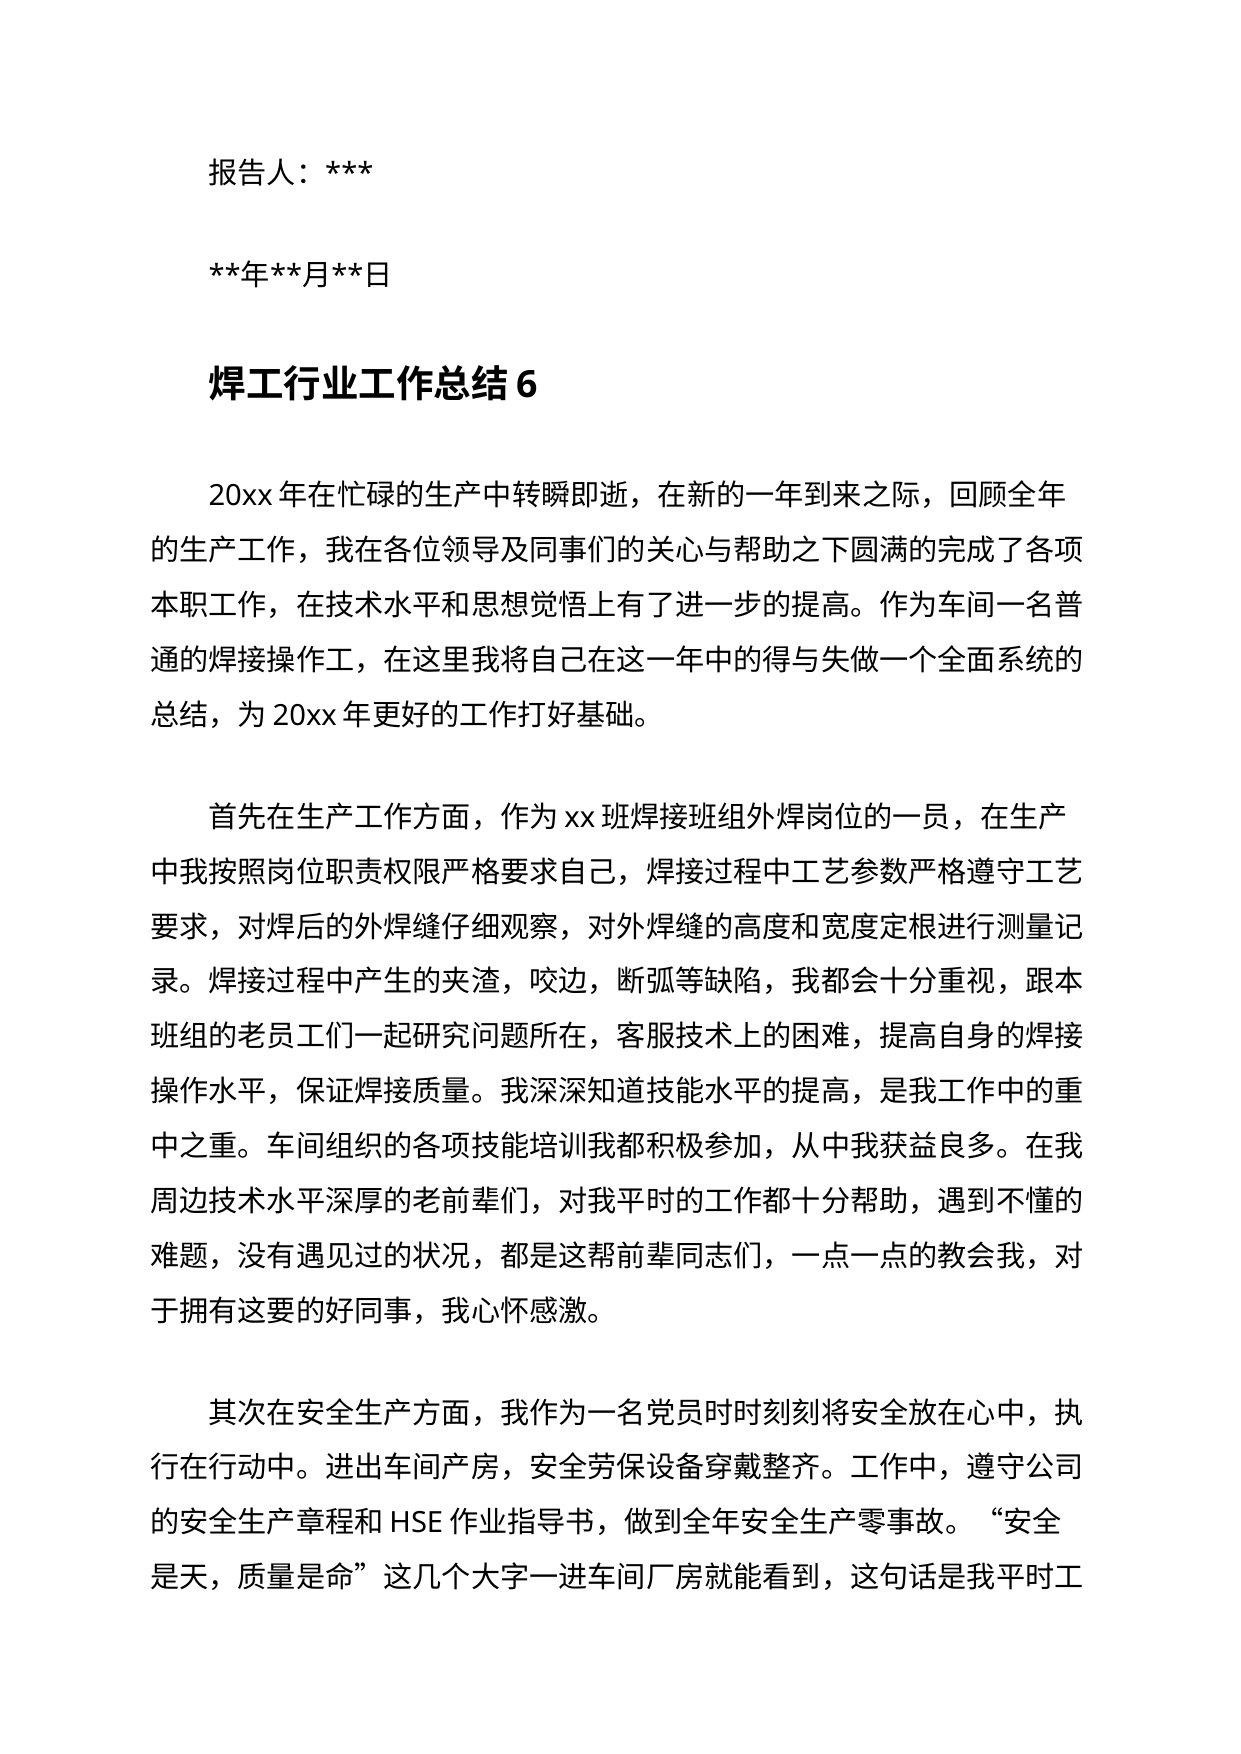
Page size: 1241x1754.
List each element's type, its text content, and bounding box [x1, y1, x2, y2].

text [150, 1389, 1090, 1596]
text 报告人：*** [150, 150, 1090, 192]
text 焊工行业工作总结6 [150, 354, 1090, 408]
text **年**月**日 [150, 252, 1090, 294]
text 20xx年在忙碌的生产中转瞬即逝，在新的一年到来之际，回顾全年的生产工作，我在各位领导及同事们的关心与帮助之下圆满的完成了各项本职工作，在技术水平和思想觉悟上有了进一步的提高。作为车间一名普通的焊接操作工，在这里我将自己在这一年中的得与失做一个全面系统的总结，为20xx年更好的工作打好基础。 [150, 472, 1090, 734]
text 首先在生产工作方面，作为xx班焊接班组外焊岗位的一员，在生产中我按照岗位职责权限严格要求自己，焊接过程中工艺参数严格遵守工艺要求，对焊后的外焊缝仔细观察，对外焊缝的高度和宽度定根进行测量记录。焊接过程中产生的夹渣，咬边，断弧等缺陷，我都会十分重视，跟本班组的老员工们一起研究问题所在，客服技术上的困难，提高自身的焊接操作水平，保证焊接质量。我深深知道技能水平的提高，是我工作中的重中之重。车间组织的各项技能培训我都积极参加，从中我获益良多。在我周边技术水平深厚的老前辈们，对我平时的工作都十分帮助，遇到不懂的难题，没有遇见过的状况，都是这帮前辈同志们，一点一点的教会我，对于拥有这要的好同事，我心怀感激。 [150, 793, 1090, 1330]
